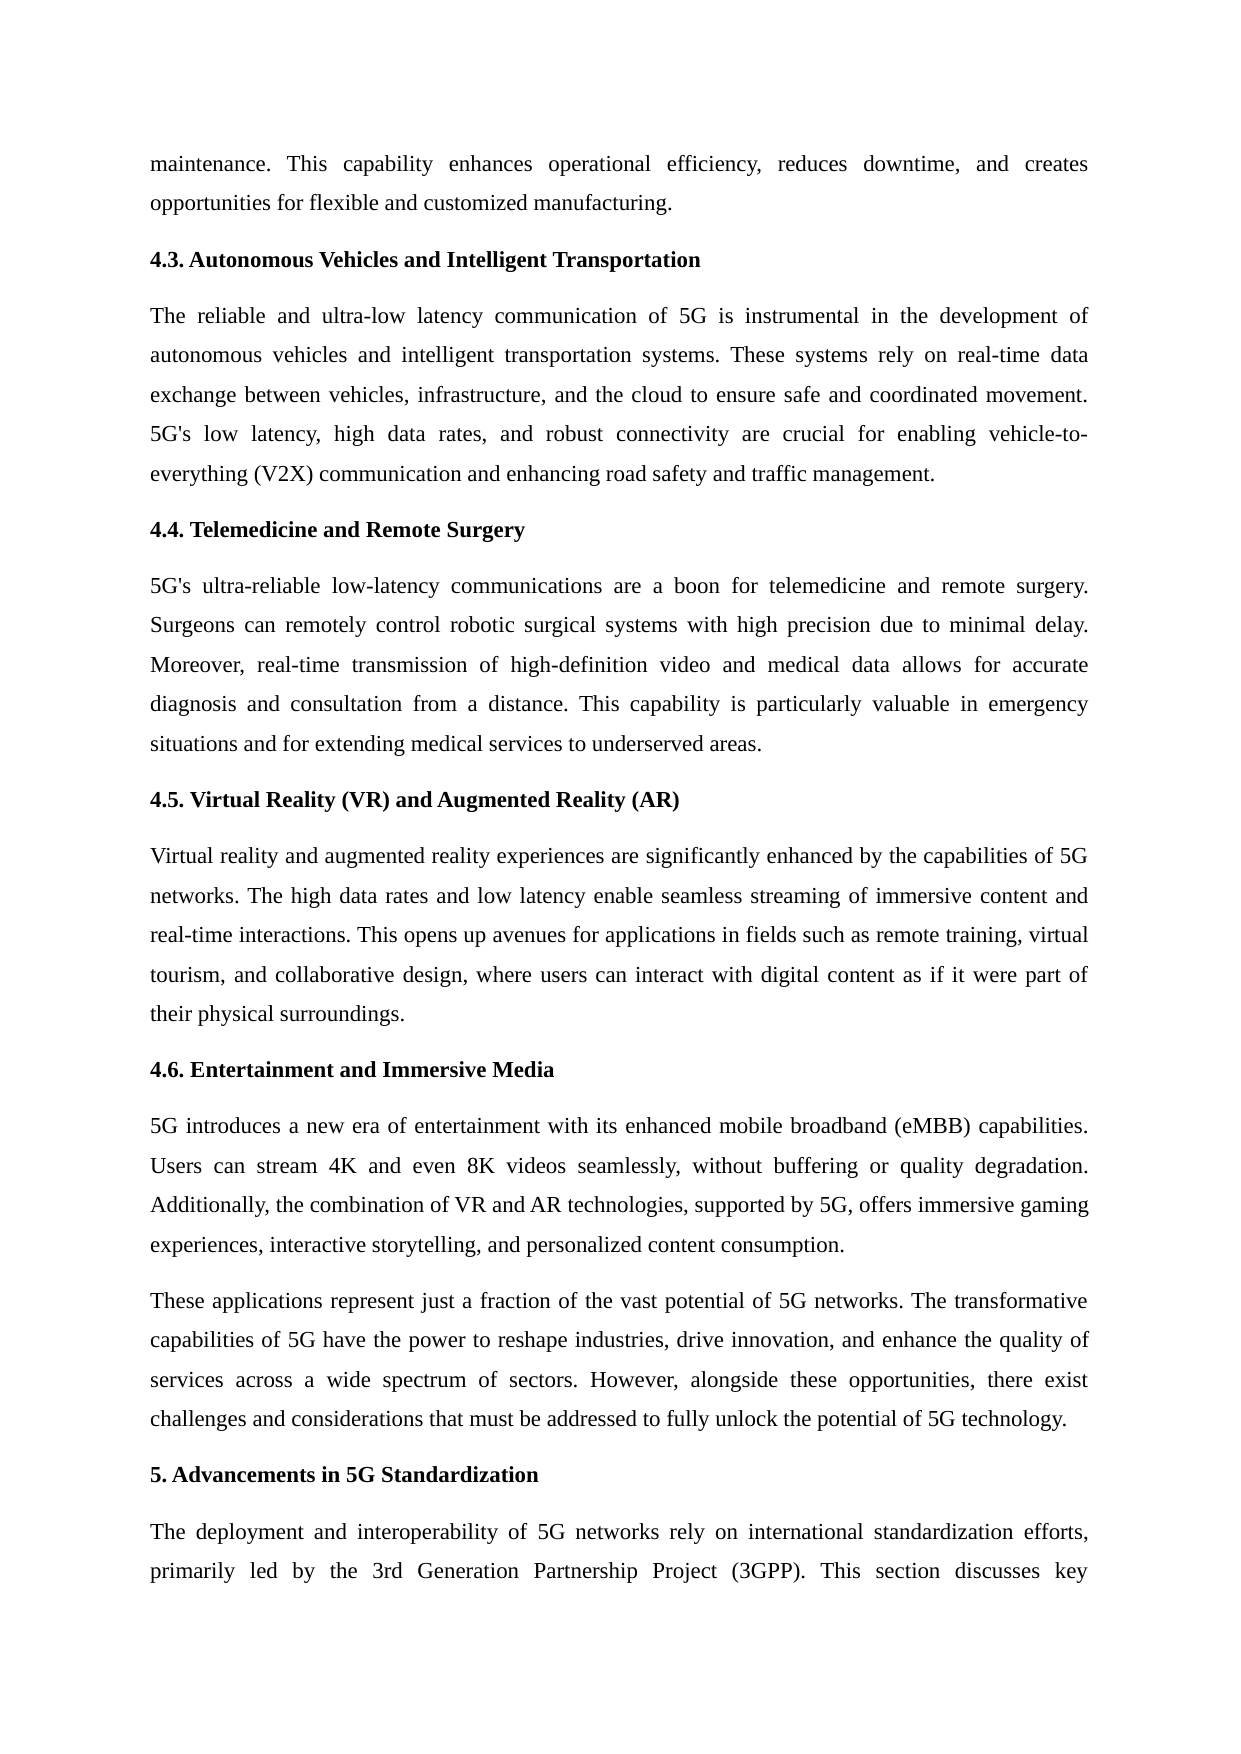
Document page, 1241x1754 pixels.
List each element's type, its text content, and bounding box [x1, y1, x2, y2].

text 4.5. Virtual Reality (VR) and Augmented Reality (AR) [150, 786, 1090, 812]
text These applications represent just a fraction of the vast potential of 5G networks. The transformative capabilities of 5G have the power to reshape industries, drive innovation, and enhance the quality of services across a wide spectrum of sectors. However, alongside these opportunities, there exist challenges and considerations that must be addressed to fully unlock the potential of 5G technology. [150, 1287, 1090, 1432]
text 5. Advancements in 5G Standardization [150, 1462, 1090, 1488]
text 4.4. Telemedicine and Remote Surgery [150, 516, 1090, 542]
text The reliable and ultra-low latency communication of 5G is instrumental in the development of autonomous vehicles and intelligent transportation systems. These systems rely on real-time data exchange between vehicles, infrastructure, and the cloud to ensure safe and coordinated movement. 5G's low latency, high data rates, and robust connectivity are crucial for enabling vehicle-to-everything (V2X) communication and enhancing road safety and traffic management. [150, 302, 1090, 486]
text 4.3. Autonomous Vehicles and Intelligent Transportation [150, 246, 1090, 272]
text 5G's ultra-reliable low-latency communications are a boon for telemedicine and remote surgery. Surgeons can remotely control robotic surgical systems with high precision due to minimal delay. Moreover, real-time transmission of high-definition video and medical data allows for accurate diagnosis and consultation from a distance. This capability is particularly valuable in emergency situations and for extending medical services to underserved areas. [150, 572, 1090, 756]
text Virtual reality and augmented reality experiences are significantly enhanced by the capabilities of 5G networks. The high data rates and low latency enable seamless streaming of immersive content and real-time interactions. This opens up avenues for applications in fields such as remote training, virtual tourism, and collaborative design, where users can interact with digital content as if it were part of their physical surroundings. [150, 842, 1090, 1026]
text 5G introduces a new era of entertainment with its enhanced mobile broadband (eMBB) capabilities. Users can stream 4K and even 8K videos seamlessly, without buffering or quality degradation. Additionally, the combination of VR and AR technologies, supported by 5G, offers immersive gaming experiences, interactive storytelling, and personalized content consumption. [150, 1112, 1090, 1257]
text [150, 1518, 1090, 1583]
text 4.6. Entertainment and Immersive Media [150, 1056, 1090, 1083]
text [150, 150, 1090, 216]
